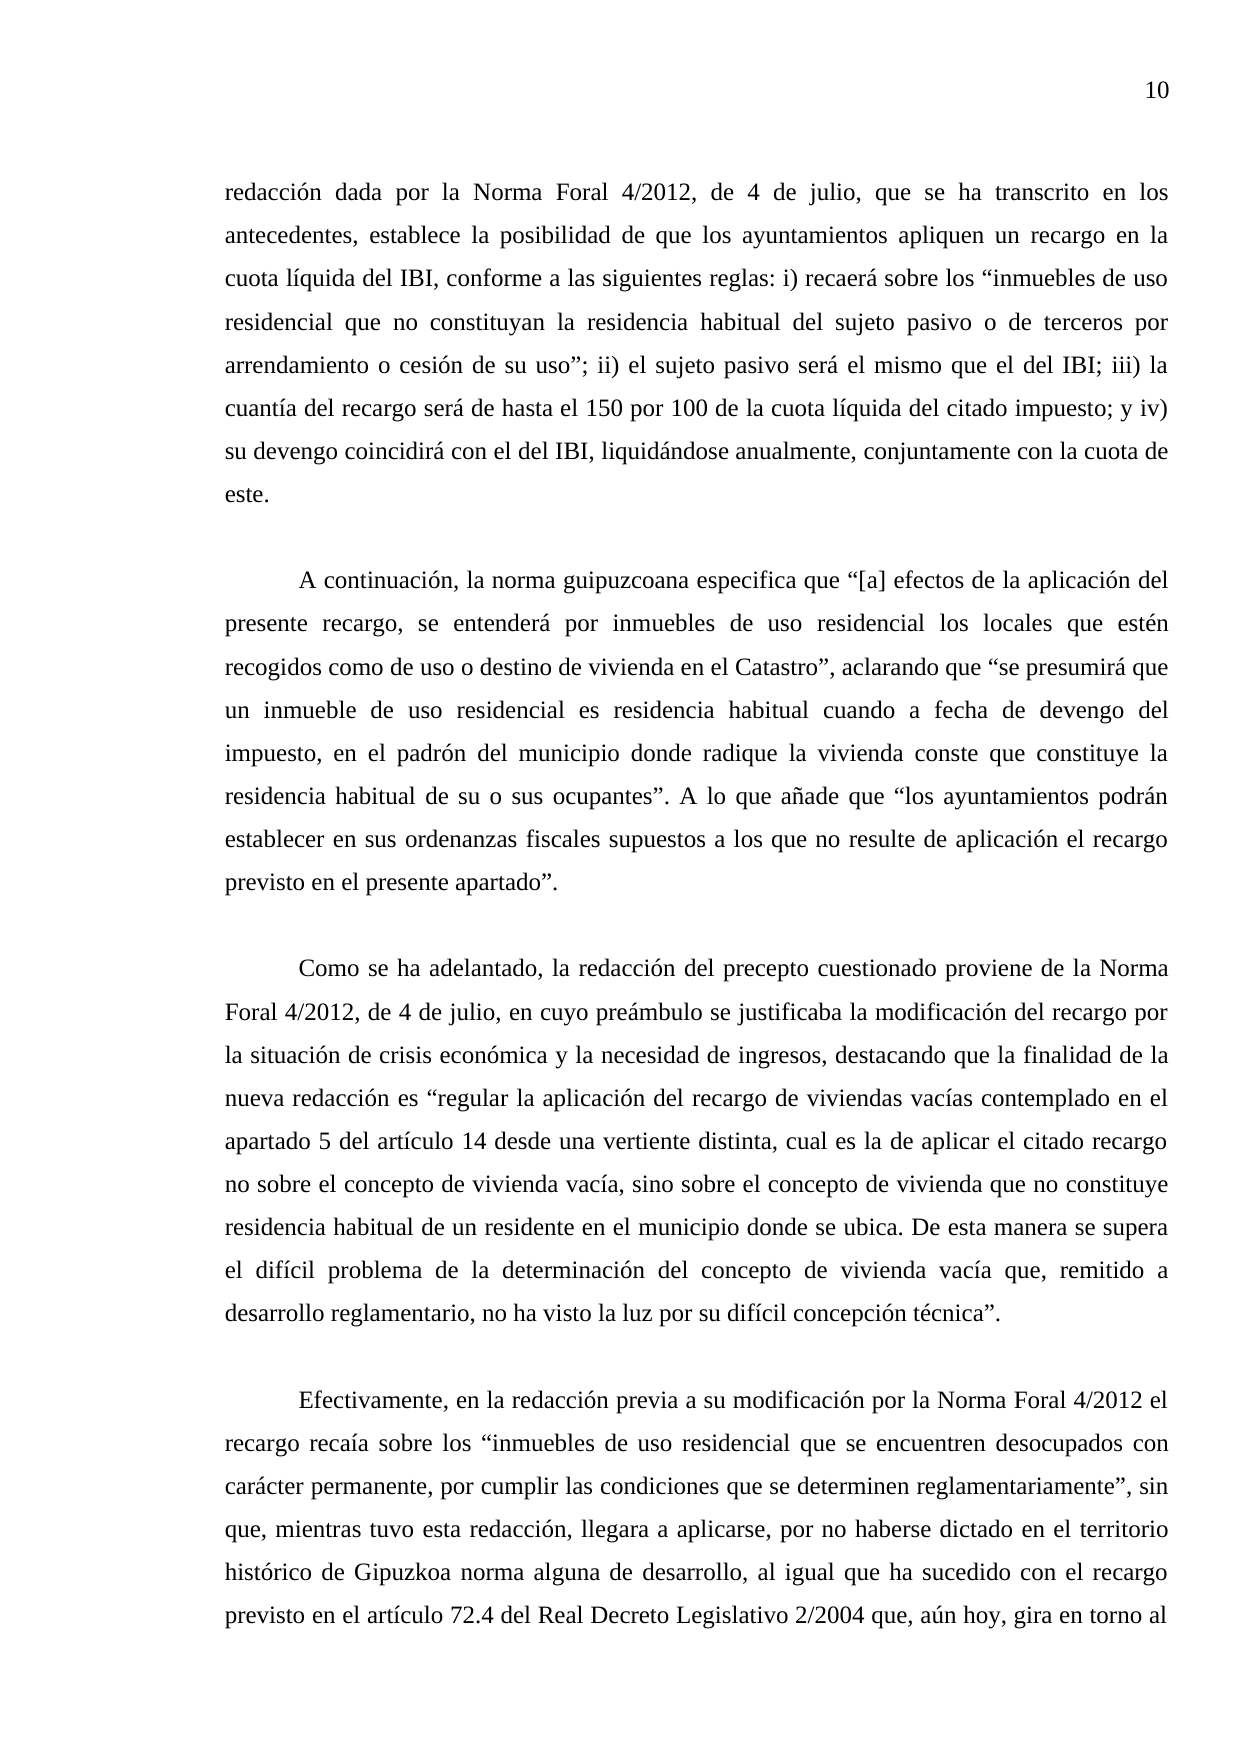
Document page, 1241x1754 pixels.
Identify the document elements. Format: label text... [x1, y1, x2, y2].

text Como se ha adelantado, la redacción del precepto cuestionado proviene de la Norma Foral 4/2012, de 4 de julio, en cuyo preámbulo se justificaba la modificación del recargo por la situación de crisis económica y la necesidad de ingresos, destacando que la finalidad de la nueva redacción es “regular la aplicación del recargo de viviendas vacías contemplado en el apartado 5 del artículo 14 desde una vertiente distinta, cual es la de aplicar el citado recargo no sobre el concepto de vivienda vacía, sino sobre el concepto de vivienda que no constituye residencia habitual de un residente en el municipio donde se ubica. De esta manera se supera el difícil problema de la determinación del concepto de vivienda vacía que, remitido a desarrollo reglamentario, no ha visto la luz por su difícil concepción técnica”. [224, 953, 1169, 1327]
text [224, 1385, 1169, 1629]
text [224, 177, 1169, 508]
text A continuación, la norma guipuzcoana especifica que “[a] efectos de la aplicación del presente recargo, se entenderá por inmuebles de uso residencial los locales que estén recogidos como de uso o destino de vivienda en el Catastro”, aclarando que “se presumirá que un inmueble de uso residencial es residencia habitual cuando a fecha de devengo del impuesto, en el padrón del municipio donde radique la vivienda conste que constituye la residencia habitual de su o sus ocupantes”. A lo que añade que “los ayuntamientos podrán establecer en sus ordenanzas fiscales supuestos a los que no resulte de aplicación el recargo previsto en el presente apartado”. [224, 565, 1169, 896]
